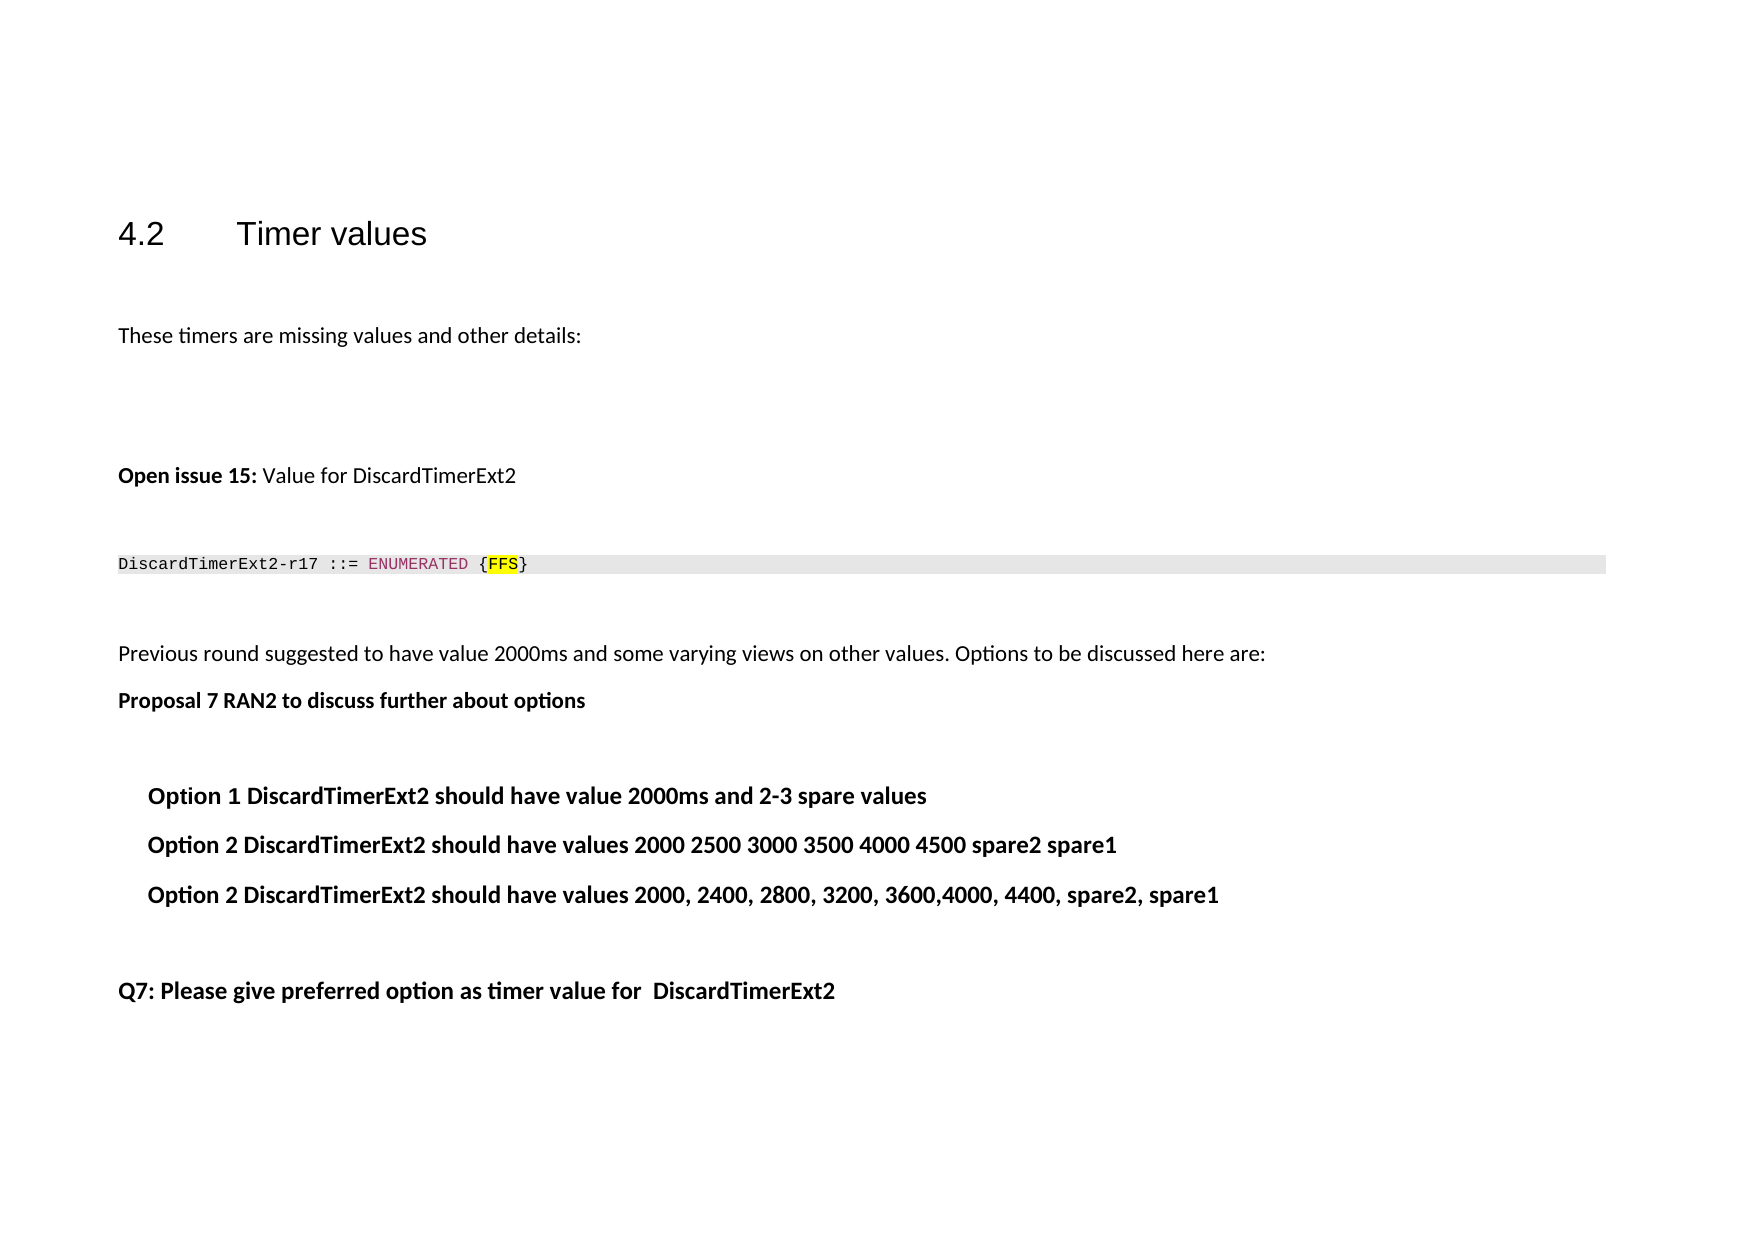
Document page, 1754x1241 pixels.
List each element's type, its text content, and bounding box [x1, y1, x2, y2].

text Option 2 DiscardTimerExt2 should have values 2000 2500 3000 3500 4000 4500 spare2 spare1 [148, 829, 1606, 860]
text These timers are missing values and other details: [118, 321, 1606, 349]
text Previous round suggested to have value 2000ms and some varying views on other values. Options to be discussed here are: [118, 639, 1606, 667]
text Proposal 7 RAN2 to discuss further about options [118, 686, 1606, 714]
text DiscardTimerExt2-r17 ::= ENUMERATED {FFS} [518, 555, 1606, 574]
text Open issue 15: Value for DiscardTimerExt2 [118, 462, 1606, 489]
text Option 2 DiscardTimerExt2 should have values 2000, 2400, 2800, 3200, 3600,4000, 4400, spare2, spare1 [148, 879, 1606, 909]
text Option 1 DiscardTimerExt2 should have value 2000ms and 2-3 spare values [148, 780, 1606, 810]
text DiscardTimerExt2-r17 ::= ENUMERATED {FFS} [118, 555, 488, 574]
text Q7: Please give preferred option as timer value for DiscardTimerExt2 [118, 975, 1606, 1006]
subtitle 4.2 Timer values [118, 214, 1606, 252]
